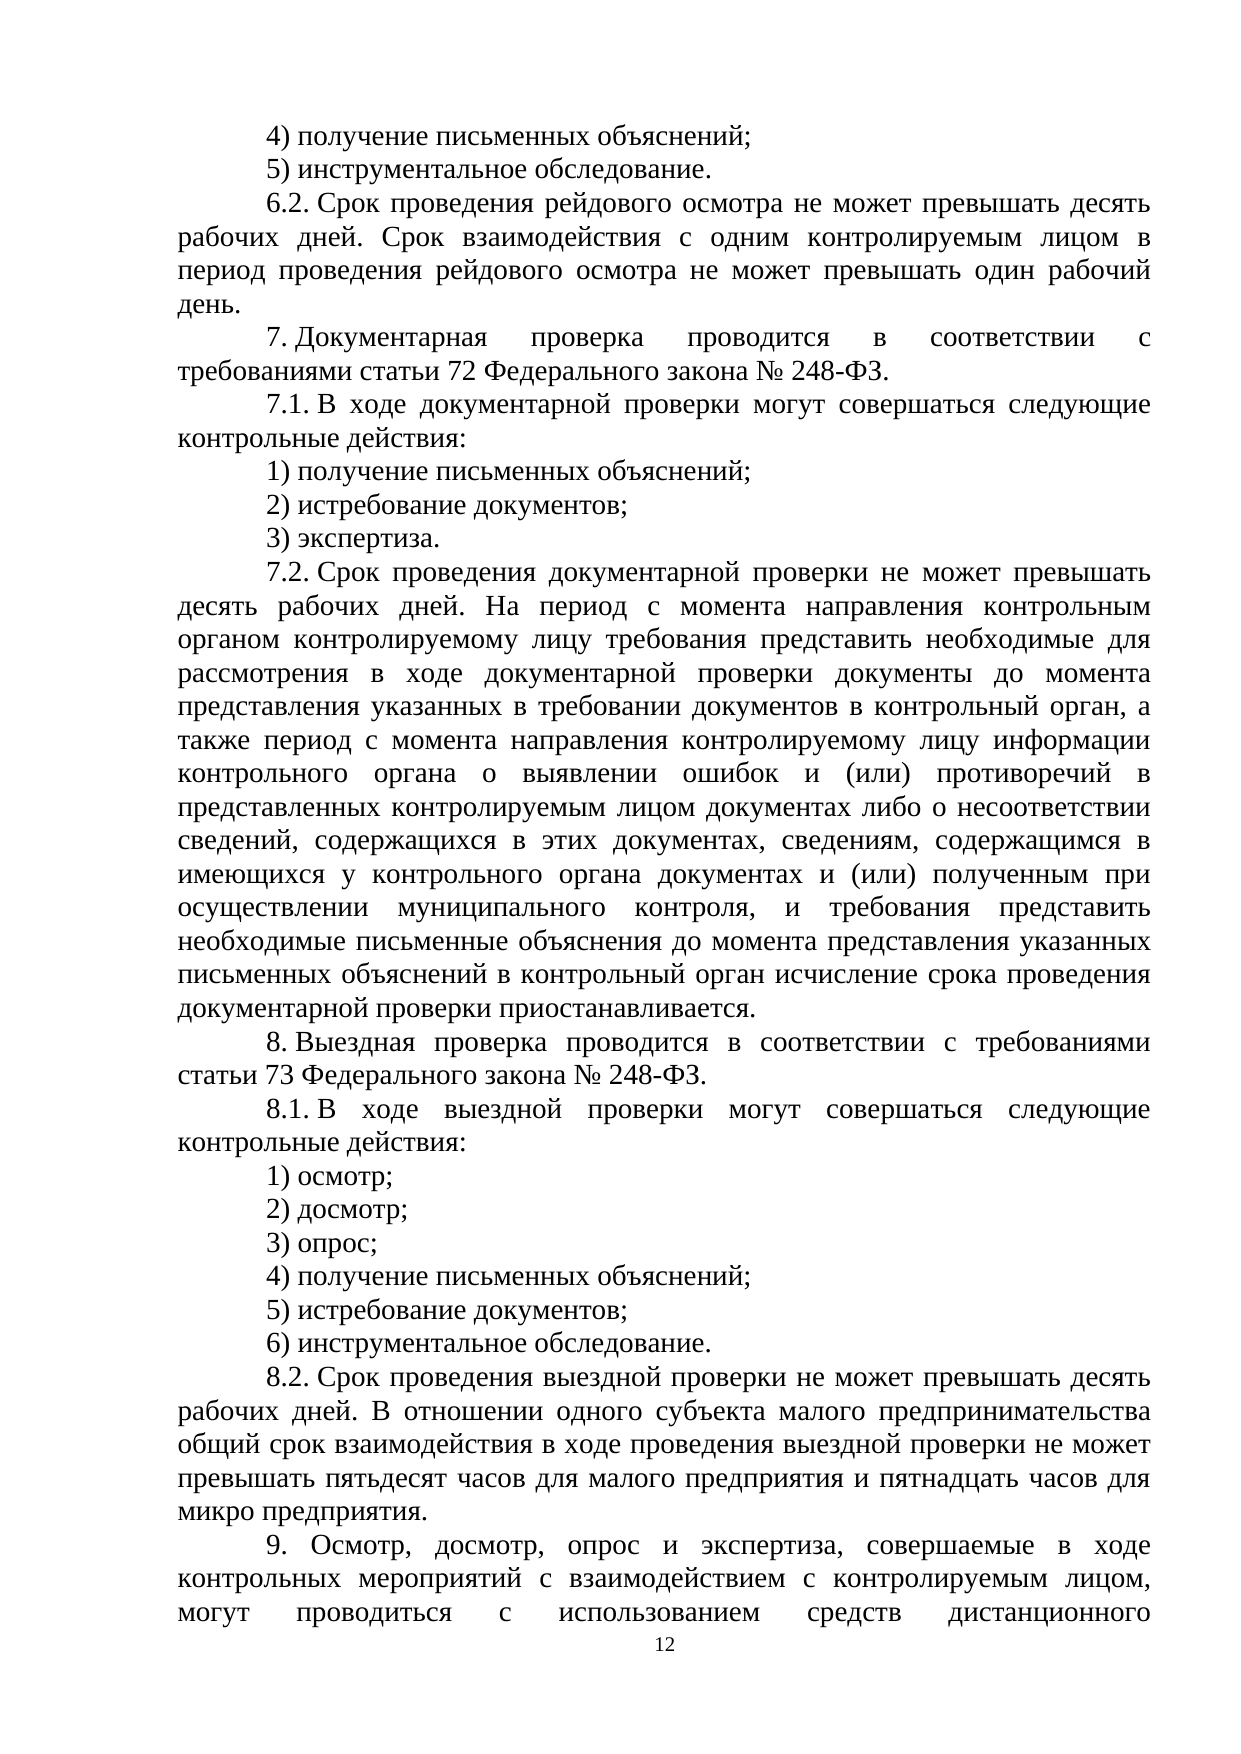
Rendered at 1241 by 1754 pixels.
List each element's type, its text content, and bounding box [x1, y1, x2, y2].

text 1) получение письменных объяснений; [177, 453, 1152, 487]
text 7. Документарная проверка проводится в соответствии с требованиями статьи 72 Федерального закона № 248-ФЗ. [177, 319, 1152, 386]
text 3) опрос; [177, 1225, 1152, 1258]
text 6.2. Срок проведения рейдового осмотра не может превышать десять рабочих дней. Срок взаимодействия с одним контролируемым лицом в период проведения рейдового осмотра не может превышать один рабочий день. [177, 185, 1152, 319]
text 7.1. В ходе документарной проверки могут совершаться следующие контрольные действия: [177, 386, 1152, 453]
text 8.1. В ходе выездной проверки могут совершаться следующие контрольные действия: [177, 1091, 1152, 1158]
text 6) инструментальное обследование. [177, 1326, 1152, 1359]
text 2) истребование документов; [177, 487, 1152, 521]
text 4) получение письменных объяснений; [177, 118, 1152, 152]
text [177, 1527, 1152, 1627]
text 5) инструментальное обследование. [177, 152, 1152, 185]
text 1) осмотр; [177, 1158, 1152, 1191]
text 8. Выездная проверка проводится в соответствии с требованиями статьи 73 Федерального закона № 248-ФЗ. [177, 1024, 1152, 1091]
text 2) досмотр; [177, 1191, 1152, 1225]
text 8.2. Срок проведения выездной проверки не может превышать десять рабочих дней. В отношении одного субъекта малого предпринимательства общий срок взаимодействия в ходе проведения выездной проверки не может превышать пятьдесят часов для малого предприятия и пятнадцать часов для микро предприятия. [177, 1359, 1152, 1527]
text 4) получение письменных объяснений; [177, 1258, 1152, 1292]
text 3) экспертиза. [177, 521, 1152, 554]
text 5) истребование документов; [177, 1292, 1152, 1326]
text 7.2. Срок проведения документарной проверки не может превышать десять рабочих дней. На период с момента направления контрольным органом контролируемому лицу требования представить необходимые для рассмотрения в ходе документарной проверки документы до момента представления указанных в требовании документов в контрольный орган, а также период с момента направления контролируемому лицу информации контрольного органа о выявлении ошибок и (или) противоречий в представленных контролируемым лицом документах либо о несоответствии сведений, содержащихся в этих документах, сведениям, содержащимся в имеющихся у контрольного органа документах и (или) полученным при осуществлении муниципального контроля, и требования представить необходимые письменные объяснения до момента представления указанных письменных объяснений в контрольный орган исчисление срока проведения документарной проверки приостанавливается. [177, 554, 1152, 1024]
